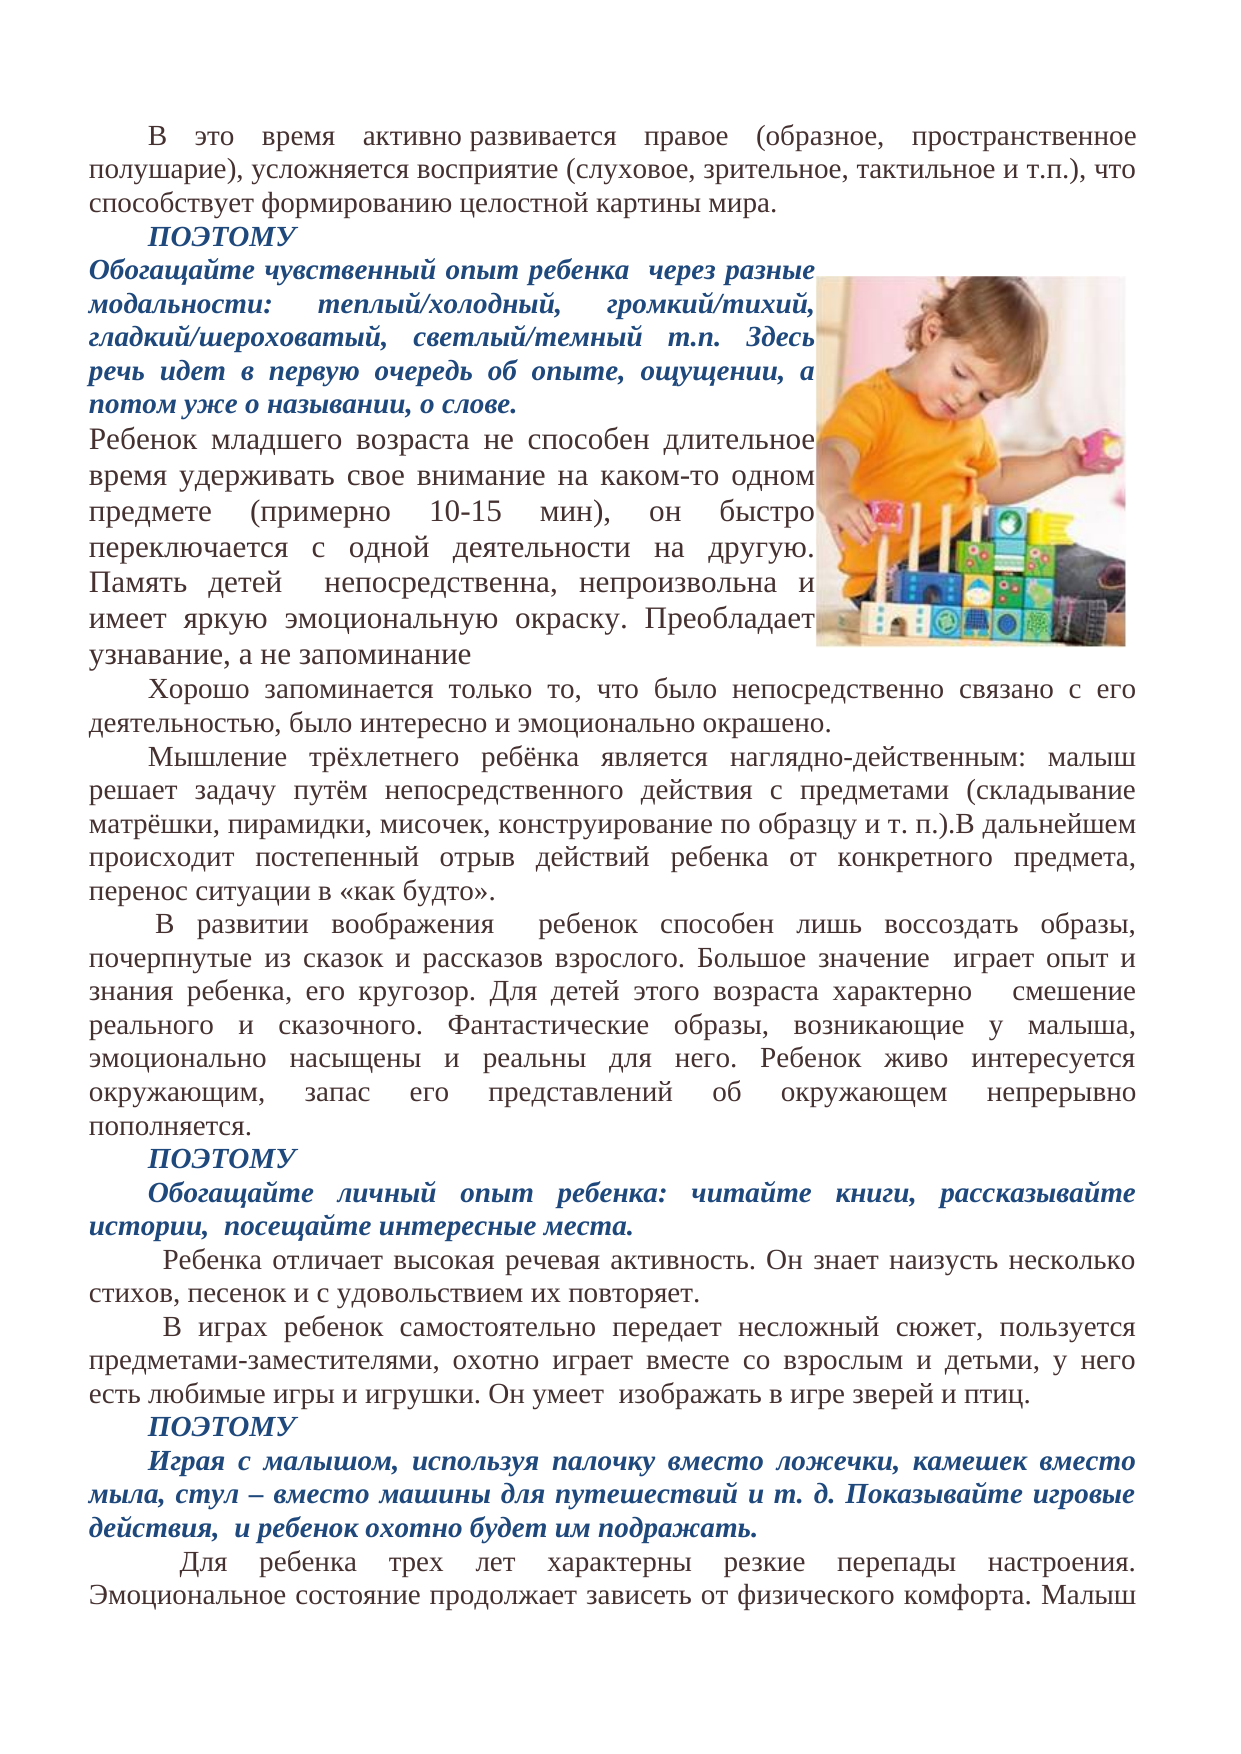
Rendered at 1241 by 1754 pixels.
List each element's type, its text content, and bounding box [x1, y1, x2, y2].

table_header [816, 252, 1137, 672]
text В это время активно развивается правое (образное, пространственное полушарие), усложняется восприятие (слуховое, зрительное, тактильное и т.п.), что способствует формированию целостной картины мира. [89, 118, 1137, 219]
text В играх ребенок самостоятельно передает несложный сюжет, пользуется предметами-заместителями, охотно играет вместе со взрослым и детьми, у него есть любимые игры и игрушки. Он умеет изображать в игре зверей и птиц. [89, 1309, 1137, 1409]
text Обогащайте личный опыт ребенка: читайте книги, рассказывайте истории, посещайте интересные места. [89, 1175, 1137, 1242]
picture [815, 276, 1127, 648]
text ПОЭТОМУ [89, 1409, 1137, 1443]
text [89, 1544, 1137, 1611]
text Играя с малышом, используя палочку вместо ложечки, камешек вместо мыла, стул – вместо машины для путешествий и т. д. Показывайте игровые действия, и ребенок охотно будет им подражать. [89, 1443, 1137, 1544]
text Ребенка отличает высокая речевая активность. Он знает наизусть несколько стихов, песенок и с удовольствием их повторяет. [89, 1242, 1137, 1309]
text Мышление трёхлетнего ребёнка является наглядно-действенным: малыш решает задачу путём непосредственного действия с предметами (складывание матрёшки, пирамидки, мисочек, конструирование по образцу и т. п.).В дальнейшем происходит постепенный отрыв действий ребенка от конкретного предмета, перенос ситуации в «как будто». [89, 739, 1137, 906]
text ПОЭТОМУ [89, 219, 1137, 252]
table_header Обогащайте чувственный опыт ребенка через разные модальности: теплый/холодный, громкий/тихий, гладкий/шероховатый, светлый/темный т.п. Здесь речь идет в первую очередь об опыте, ощущении, а потом уже о назывании, о слове. Ребенок младшего возраста не способен длительное время удерживать свое внимание на каком-то одном предмете (примерно 10-15 мин), он быстро переключается с одной деятельности на другую. Память детей непосредственна, непроизвольна и имеет яркую эмоциональную окраску. Преобладает узнавание, а не запоминание [89, 252, 816, 672]
text ПОЭТОМУ [89, 1141, 1137, 1175]
text В развитии воображения ребенок способен лишь воссоздать образы, почерпнутые из сказок и рассказов взрослого. Большое значение играет опыт и знания ребенка, его кругозор. Для детей этого возраста характерно смешение реального и сказочного. Фантастические образы, возникающие у малыша, эмоционально насыщены и реальны для него. Ребенок живо интересуется окружающим, запас его представлений об окружающем непрерывно пополняется. [89, 906, 1137, 1141]
text Хорошо запоминается только то, что было непосредственно связано с его деятельностью, было интересно и эмоционально окрашено. [89, 672, 1137, 739]
